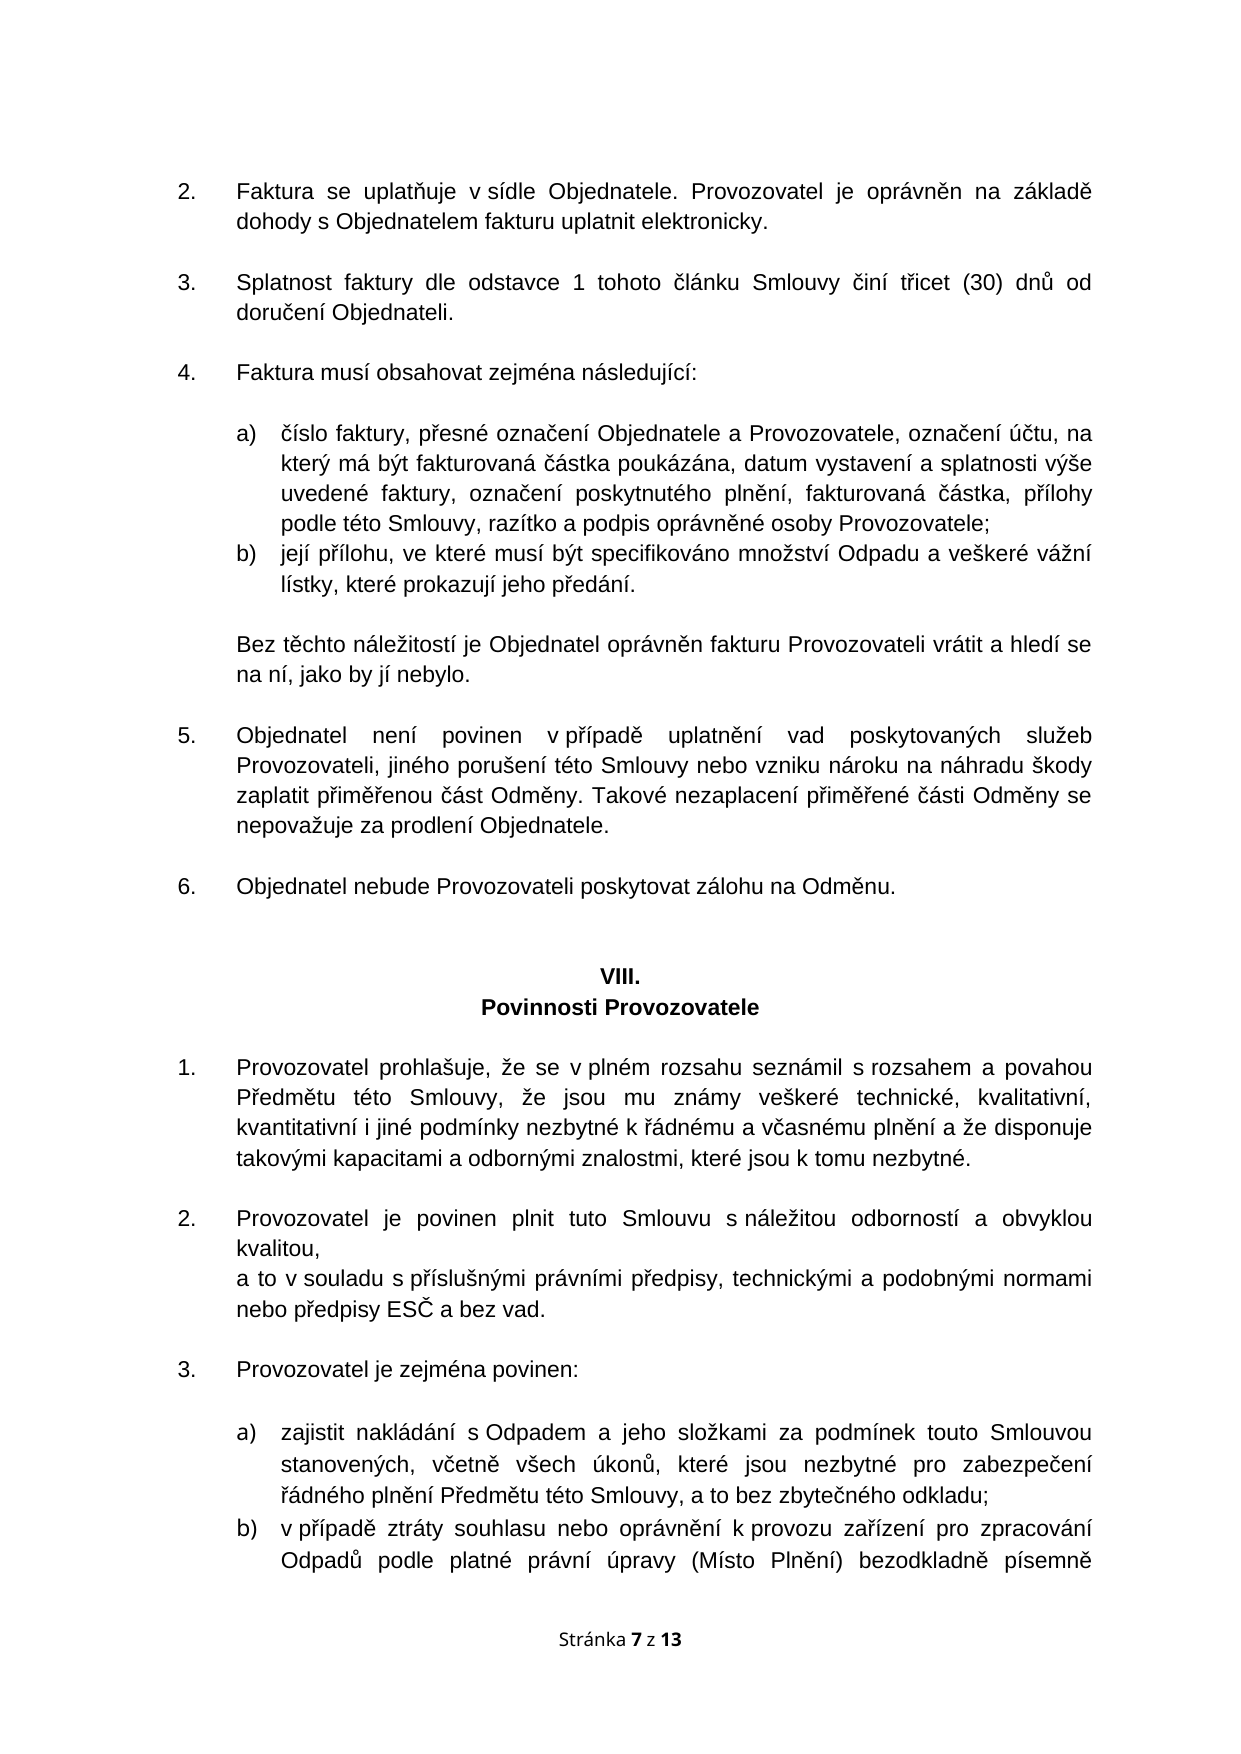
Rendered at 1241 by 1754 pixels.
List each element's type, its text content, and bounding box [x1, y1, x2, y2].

list číslo faktury, přesné označení Objednatele a Provozovatele, označení účtu, na který má být fakturovaná částka poukázána, datum vystavení a splatnosti výše uvedené faktury, označení poskytnutého plnění, fakturovaná částka, přílohy podle této Smlouvy, razítko a podpis oprávněné osoby Provozovatele; [236, 419, 1093, 536]
list Objednatel není povinen v případě uplatnění vad poskytovaných služeb Provozovateli, jiného porušení této Smlouvy nebo vzniku nároku na náhradu škody zaplatit přiměřenou část Odměny. Takové nezaplacení přiměřené části Odměny se nepovažuje za prodlení Objednatele. [177, 722, 1093, 838]
list Splatnost faktury dle odstavce 1 tohoto článku Smlouvy činí třicet (30) dnů od doručení Objednateli. [177, 268, 1093, 325]
text Povinnosti Provozovatele [148, 993, 1093, 1020]
text VIII. [148, 963, 1093, 989]
list Faktura musí obsahovat zejména následující: [177, 359, 1093, 385]
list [236, 1512, 1093, 1573]
list její přílohu, ve které musí být specifikováno množství Odpadu a veškeré vážní lístky, které prokazují jeho předání. [236, 540, 1093, 597]
list Provozovatel je povinen plnit tuto Smlouvu s náležitou odborností a obvyklou kvalitou, a to v souladu s příslušnými právními předpisy, technickými a podobnými normami nebo předpisy ESČ a bez vad. [177, 1205, 1093, 1322]
text Bez těchto náležitostí je Objednatel oprávněn fakturu Provozovateli vrátit a hledí se na ní, jako by jí nebylo. [236, 631, 1093, 687]
list Provozovatel prohlašuje, že se v plném rozsahu seznámil s rozsahem a povahou Předmětu této Smlouvy, že jsou mu známy veškeré technické, kvalitativní, kvantitativní i jiné podmínky nezbytné k řádnému a včasnému plnění a že disponuje takovými kapacitami a odbornými znalostmi, které jsou k tomu nezbytné. [177, 1054, 1093, 1171]
list zajistit nakládání s Odpadem a jeho složkami za podmínek touto Smlouvou stanovených, včetně všech úkonů, které jsou nezbytné pro zabezpečení řádného plnění Předmětu této Smlouvy, a to bez zbytečného odkladu; [236, 1416, 1093, 1508]
list Faktura se uplatňuje v sídle Objednatele. Provozovatel je oprávněn na základě dohody s Objednatelem fakturu uplatnit elektronicky. [177, 178, 1093, 234]
list Objednatel nebude Provozovateli poskytovat zálohu na Odměnu. [177, 873, 1093, 899]
list Provozovatel je zejména povinen: [177, 1356, 1093, 1382]
